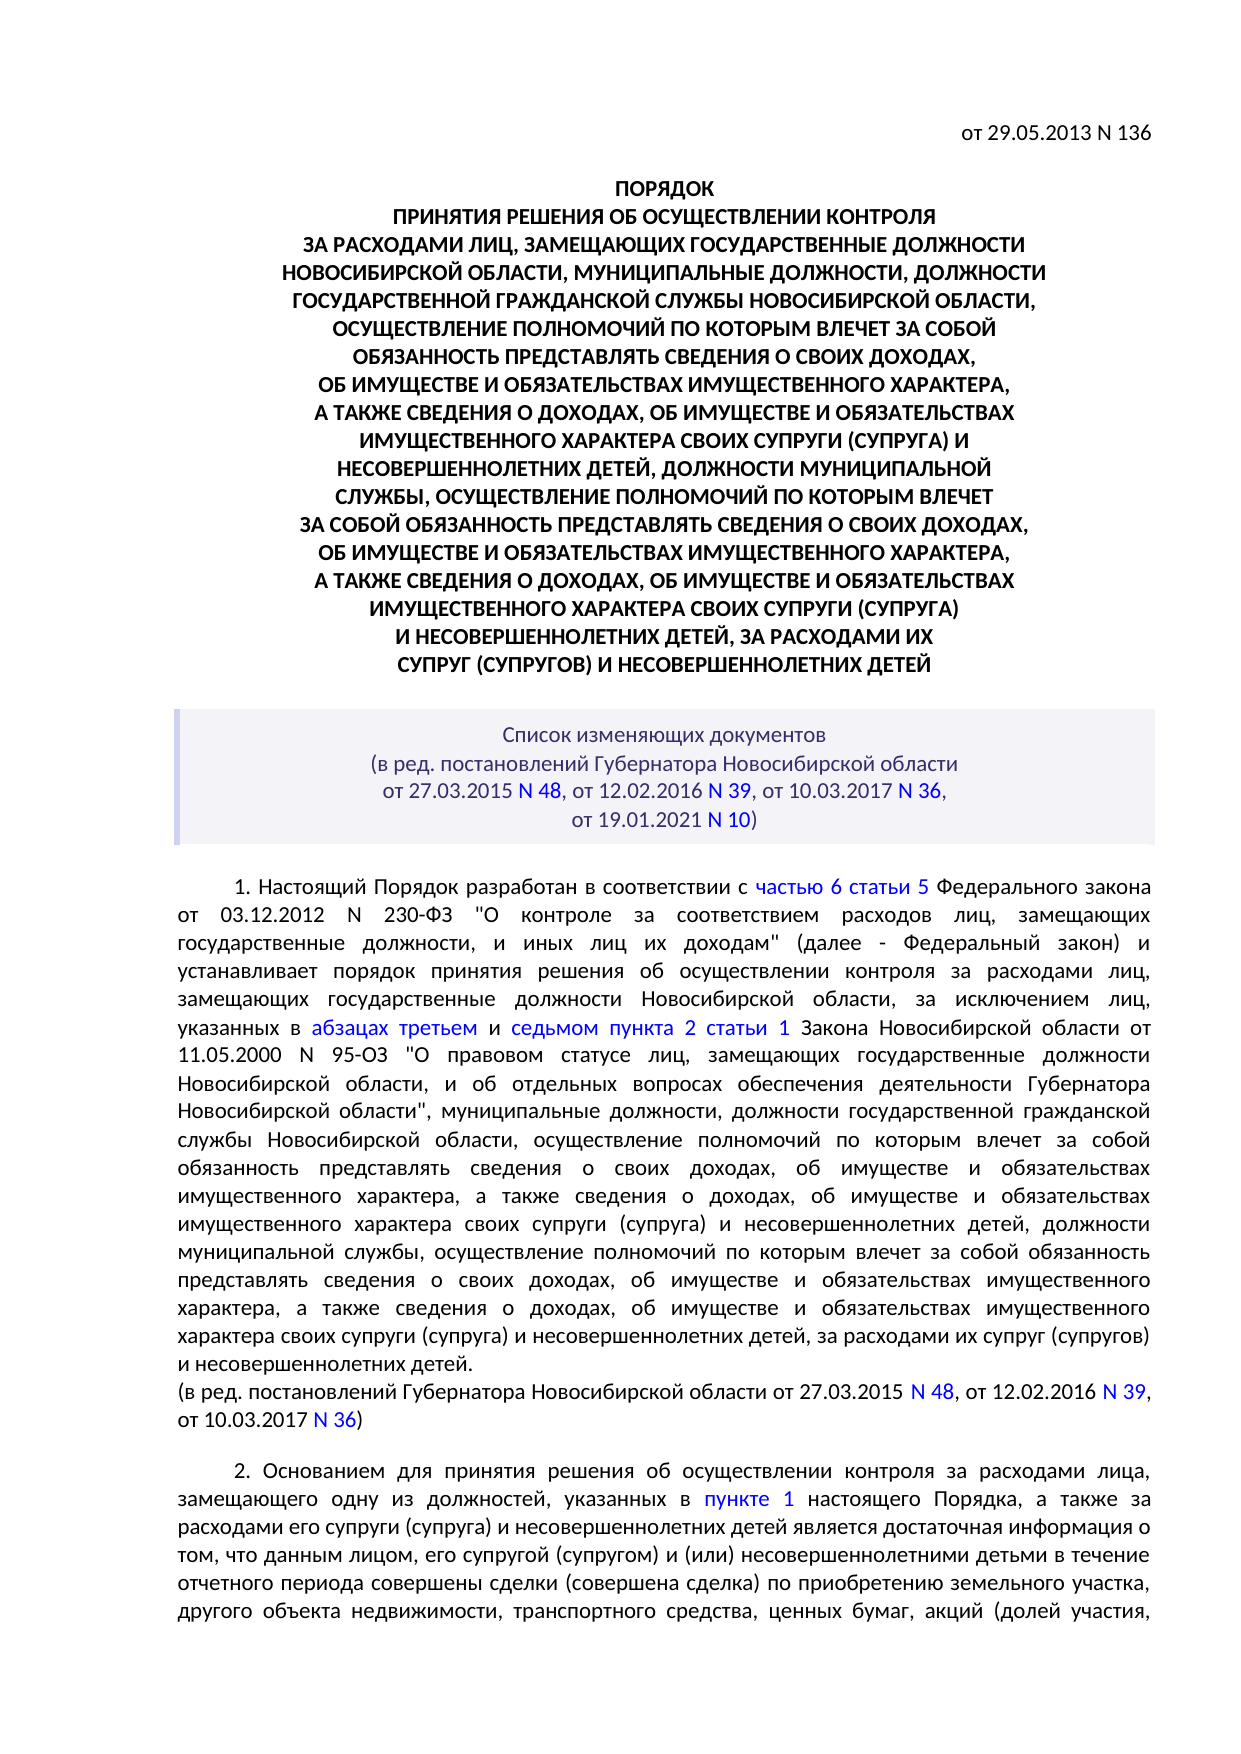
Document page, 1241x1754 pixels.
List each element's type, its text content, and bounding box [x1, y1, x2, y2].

title СУПРУГ (СУПРУГОВ) И НЕСОВЕРШЕННОЛЕТНИХ ДЕТЕЙ [177, 651, 1152, 678]
text 1. Настоящий Порядок разработан в соответствии с частью 6 статьи 5 Федерального закона от 03.12.2012 N 230-ФЗ "О контроле за соответствием расходов лиц, замещающих государственные должности, и иных лиц их доходам" (далее - Федеральный закон) и устанавливает порядок принятия решения об осуществлении контроля за расходами лиц, замещающих государственные должности Новосибирской области, за исключением лиц, указанных в абзацах третьем и седьмом пункта 2 статьи 1 Закона Новосибирской области от 11.05.2000 N 95-ОЗ "О правовом статусе лиц, замещающих государственные должности Новосибирской области, и об отдельных вопросах обеспечения деятельности Губернатора Новосибирской области", муниципальные должности, должности государственной гражданской службы Новосибирской области, осуществление полномочий по которым влечет за собой обязанность представлять сведения о своих доходах, об имуществе и обязательствах имущественного характера, а также сведения о доходах, об имуществе и обязательствах имущественного характера своих супруги (супруга) и несовершеннолетних детей, должности муниципальной службы, осуществление полномочий по которым влечет за собой обязанность представлять сведения о своих доходах, об имуществе и обязательствах имущественного характера, а также сведения о доходах, об имуществе и обязательствах имущественного характера своих супруги (супруга) и несовершеннолетних детей, за расходами их супруг (супругов) и несовершеннолетних детей. [177, 872, 1152, 1377]
title ОБ ИМУЩЕСТВЕ И ОБЯЗАТЕЛЬСТВАХ ИМУЩЕСТВЕННОГО ХАРАКТЕРА, [177, 370, 1152, 398]
title ИМУЩЕСТВЕННОГО ХАРАКТЕРА СВОИХ СУПРУГИ (СУПРУГА) [177, 594, 1152, 622]
title ПОРЯДОК [177, 174, 1152, 202]
text от 29.05.2013 N 136 [177, 118, 1152, 146]
title НЕСОВЕРШЕННОЛЕТНИХ ДЕТЕЙ, ДОЛЖНОСТИ МУНИЦИПАЛЬНОЙ [177, 454, 1152, 482]
title А ТАКЖЕ СВЕДЕНИЯ О ДОХОДАХ, ОБ ИМУЩЕСТВЕ И ОБЯЗАТЕЛЬСТВАХ [177, 566, 1152, 594]
title А ТАКЖЕ СВЕДЕНИЯ О ДОХОДАХ, ОБ ИМУЩЕСТВЕ И ОБЯЗАТЕЛЬСТВАХ [177, 398, 1152, 426]
title ИМУЩЕСТВЕННОГО ХАРАКТЕРА СВОИХ СУПРУГИ (СУПРУГА) И [177, 426, 1152, 454]
title ЗА СОБОЙ ОБЯЗАННОСТЬ ПРЕДСТАВЛЯТЬ СВЕДЕНИЯ О СВОИХ ДОХОДАХ, [177, 510, 1152, 538]
title НОВОСИБИРСКОЙ ОБЛАСТИ, МУНИЦИПАЛЬНЫЕ ДОЛЖНОСТИ, ДОЛЖНОСТИ [177, 258, 1152, 286]
table_header Список изменяющих документов (в ред. постановлений Губернатора Новосибирской области от 27.03.2015 N 48, от 12.02.2016 N 39, от 10.03.2017 N 36, от 19.01.2021 N 10) [180, 709, 1149, 844]
title ЗА РАСХОДАМИ ЛИЦ, ЗАМЕЩАЮЩИХ ГОСУДАРСТВЕННЫЕ ДОЛЖНОСТИ [177, 230, 1152, 258]
text (в ред. постановлений Губернатора Новосибирской области от 27.03.2015 N 48, от 12.02.2016 N 39, от 10.03.2017 N 36) [177, 1377, 1152, 1433]
title ОСУЩЕСТВЛЕНИЕ ПОЛНОМОЧИЙ ПО КОТОРЫМ ВЛЕЧЕТ ЗА СОБОЙ [177, 314, 1152, 342]
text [177, 1456, 1152, 1624]
title ОБ ИМУЩЕСТВЕ И ОБЯЗАТЕЛЬСТВАХ ИМУЩЕСТВЕННОГО ХАРАКТЕРА, [177, 538, 1152, 566]
title ГОСУДАРСТВЕННОЙ ГРАЖДАНСКОЙ СЛУЖБЫ НОВОСИБИРСКОЙ ОБЛАСТИ, [177, 286, 1152, 314]
title СЛУЖБЫ, ОСУЩЕСТВЛЕНИЕ ПОЛНОМОЧИЙ ПО КОТОРЫМ ВЛЕЧЕТ [177, 482, 1152, 510]
title ПРИНЯТИЯ РЕШЕНИЯ ОБ ОСУЩЕСТВЛЕНИИ КОНТРОЛЯ [177, 202, 1152, 230]
title И НЕСОВЕРШЕННОЛЕТНИХ ДЕТЕЙ, ЗА РАСХОДАМИ ИХ [177, 622, 1152, 651]
title ОБЯЗАННОСТЬ ПРЕДСТАВЛЯТЬ СВЕДЕНИЯ О СВОИХ ДОХОДАХ, [177, 342, 1152, 370]
